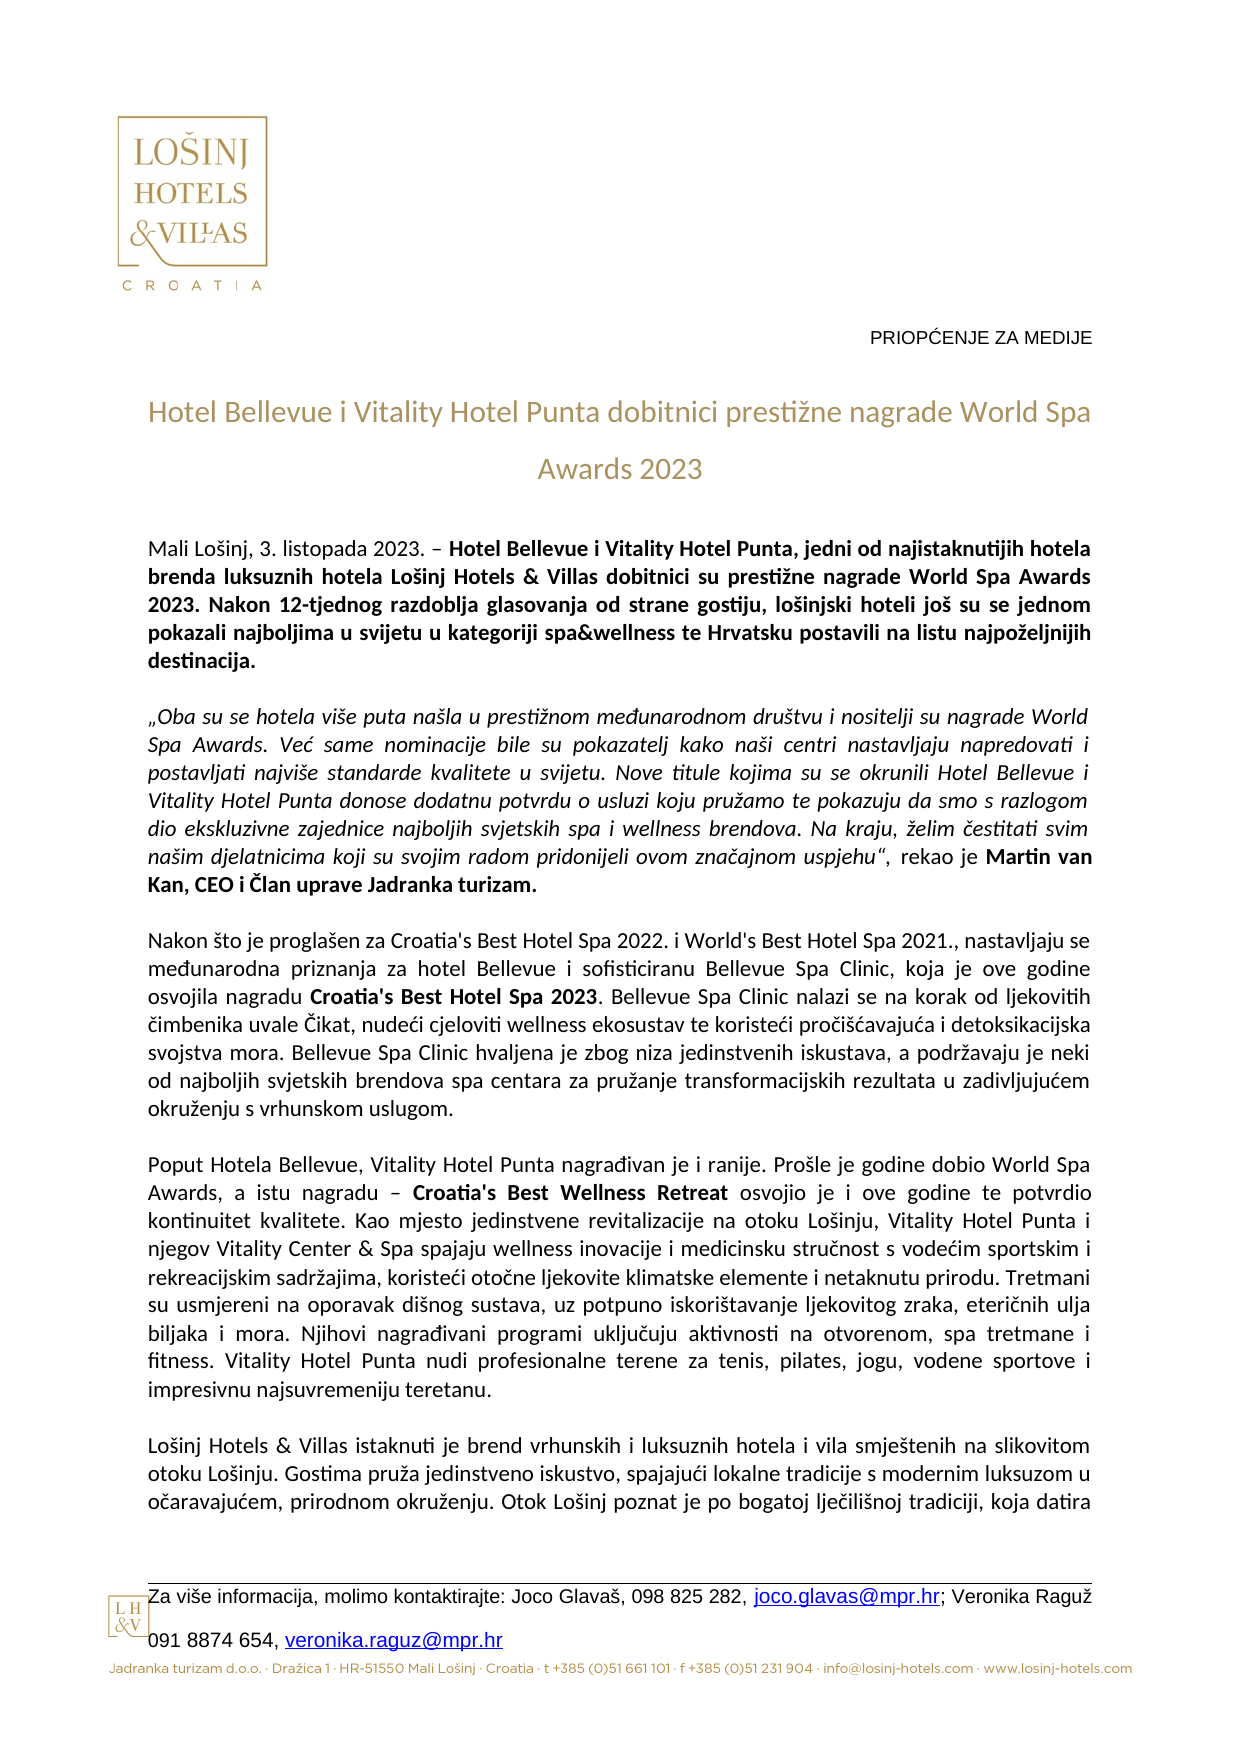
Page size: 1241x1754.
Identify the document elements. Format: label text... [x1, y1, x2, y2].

text Poput Hotela Bellevue, Vitality Hotel Punta nagrađivan je i ranije. Prošle je godine dobio World Spa Awards, a istu nagradu – Croatia's Best Wellness Retreat osvojio je i ove godine te potvrdio kontinuitet kvalitete. Kao mjesto jedinstvene revitalizacije na otoku Lošinju, Vitality Hotel Punta i njegov Vitality Center & Spa spajaju wellness inovacije i medicinsku stručnost s vodećim sportskim i rekreacijskim sadržajima, koristeći otočne ljekovite klimatske elemente i netaknutu prirodu. Tretmani su usmjereni na oporavak dišnog sustava, uz potpuno iskorištavanje ljekovitog zraka, eteričnih ulja biljaka i mora. Njihovi nagrađivani programi uključuju aktivnosti na otvorenom, spa tretmane i fitness. Vitality Hotel Punta nudi profesionalne terene za tenis, pilates, jogu, vodene sportove i impresivnu najsuvremeniju teretanu. [148, 1151, 1092, 1403]
text PRIOPĆENJE ZA MEDIJE [148, 327, 1092, 349]
text Nakon što je proglašen za Croatia's Best Hotel Spa 2022. i World's Best Hotel Spa 2021., nastavljaju se međunarodna priznanja za hotel Bellevue i sofisticiranu Bellevue Spa Clinic, koja je ove godine osvojila nagradu Croatia's Best Hotel Spa 2023. Bellevue Spa Clinic nalazi se na korak od ljekovitih čimbenika uvale Čikat, nudeći cjeloviti wellness ekosustav te koristeći pročišćavajuća i detoksikacijska svojstva mora. Bellevue Spa Clinic hvaljena je zbog niza jedinstvenih iskustava, a podržavaju je neki od najboljih svjetskih brendova spa centara za pružanje transformacijskih rezultata u zadivljujućem okruženju s vrhunskom uslugom. [148, 926, 1092, 1122]
text „Oba su se hotela više puta našla u prestižnom međunarodnom društvu i nositelji su nagrade World Spa Awards. Već same nominacije bile su pokazatelj kako naši centri nastavljaju napredovati i postavljati najviše standarde kvalitete u svijetu. Nove titule kojima su se okrunili Hotel Bellevue i Vitality Hotel Punta donose dodatnu potvrdu o usluzi koju pružamo te pokazuju da smo s razlogom dio ekskluzivne zajednice najboljih svjetskih spa i wellness brendova. Na kraju, želim čestitati svim našim djelatnicima koji su svojim radom pridonijeli ovom značajnom uspjehu“, rekao je Martin van Kan, CEO i Član uprave Jadranka turizam. [148, 702, 1092, 898]
text Mali Lošinj, 3. listopada 2023. – Hotel Bellevue i Vitality Hotel Punta, jedni od najistaknutijih hotela brenda luksuznih hotela Lošinj Hotels & Villas dobitnici su prestižne nagrade World Spa Awards 2023. Nakon 12-tjednog razdoblja glasovanja od strane gostiju, lošinjski hoteli još su se jednom pokazali najboljima u svijetu u kategoriji spa&wellness te Hrvatsku postavili na listu najpoželjnijih destinacija. [148, 534, 1092, 674]
picture [0, 0, 1241, 325]
text Hotel Bellevue i Vitality Hotel Punta dobitnici prestižne nagrade World Spa Awards 2023 [148, 392, 1092, 487]
picture [2, 1536, 1237, 1748]
